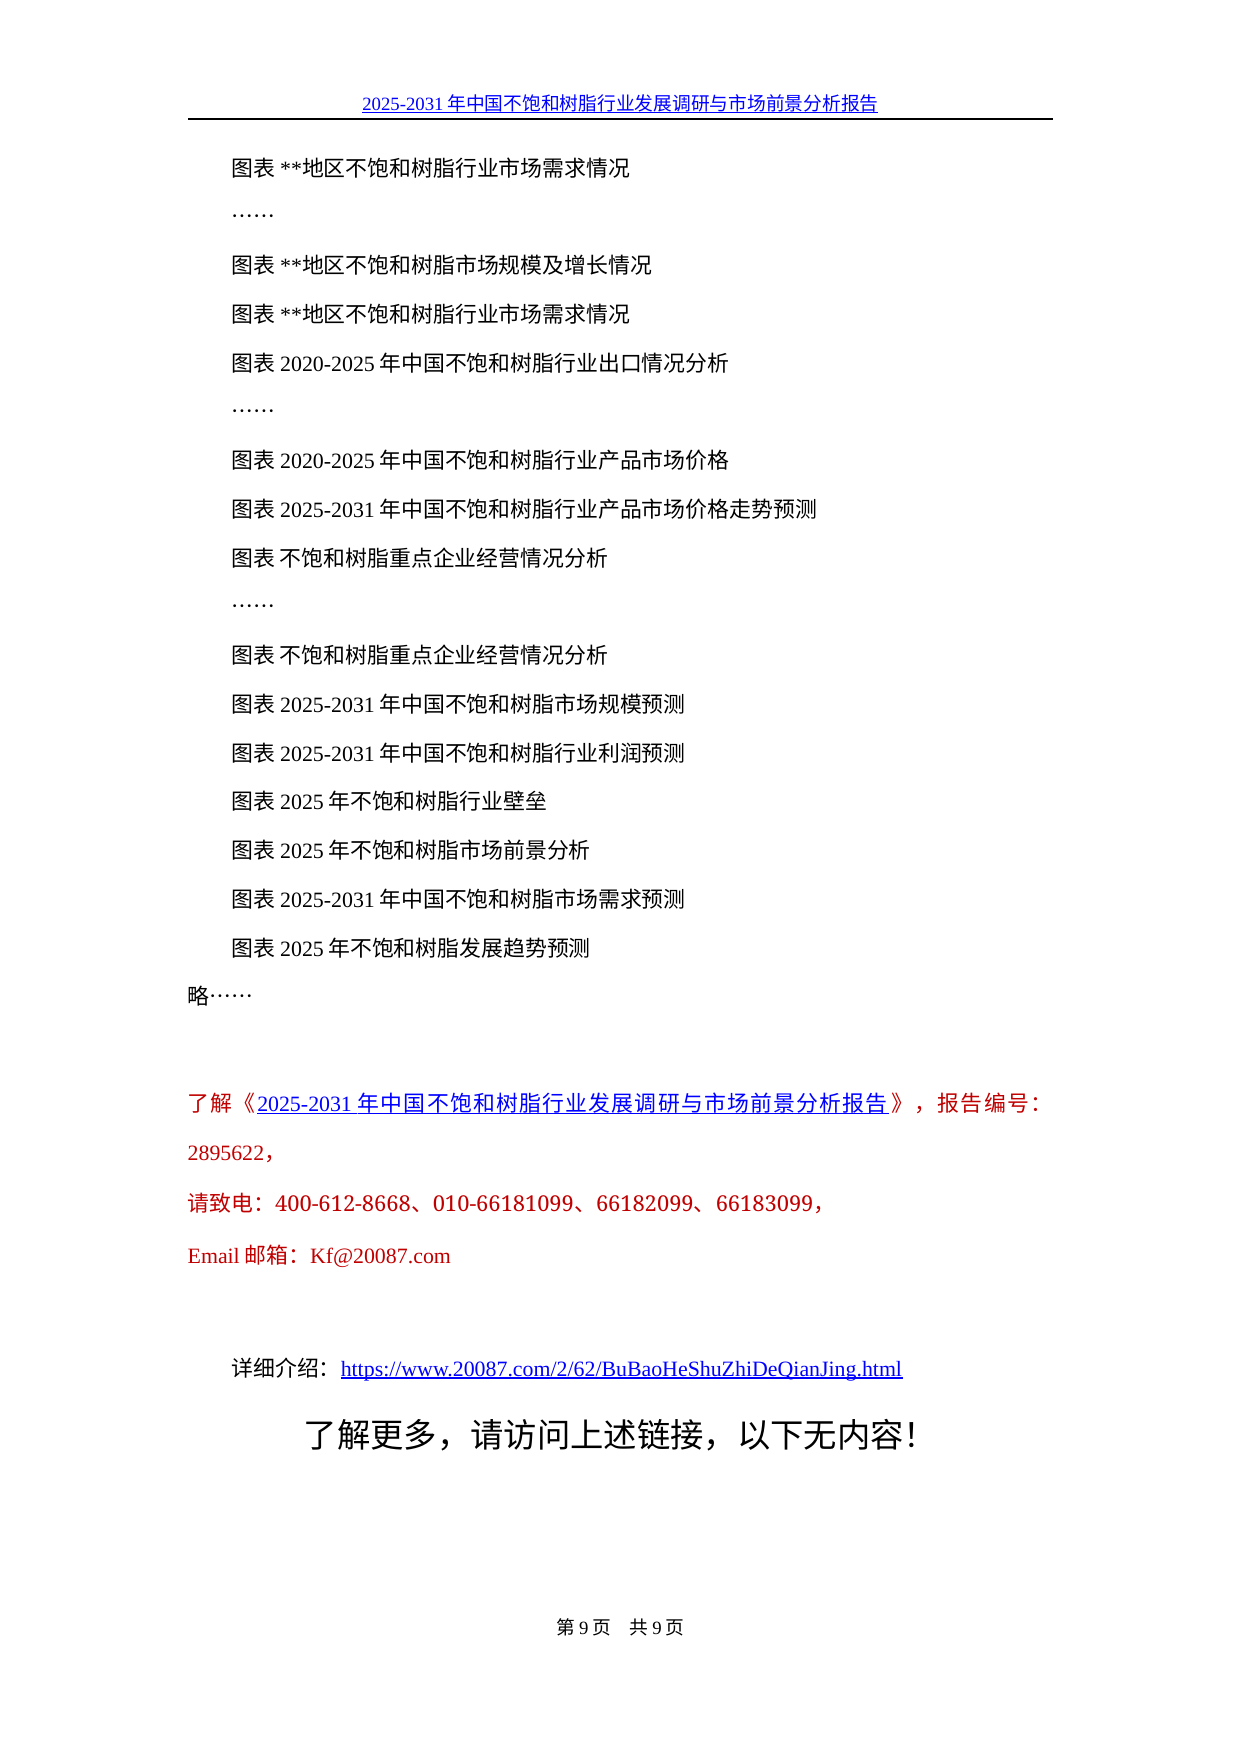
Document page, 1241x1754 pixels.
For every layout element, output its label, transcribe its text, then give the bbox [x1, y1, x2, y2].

text 了解《2025-2031年中国不饱和树脂行业发展调研与市场前景分析报告》，报告编号：2895622， [187, 1085, 1053, 1167]
text 详细介绍：https://www.20087.com/2/62/BuBaoHeShuZhiDeQianJing.html [187, 1350, 1053, 1383]
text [187, 150, 1053, 1011]
text Email邮箱：Kf@20087.com [187, 1237, 1053, 1270]
text 请致电：400-612-8668、010-66181099、66182099、66183099， [187, 1186, 1053, 1218]
title 了解更多，请访问上述链接，以下无内容！ [187, 1400, 1053, 1465]
